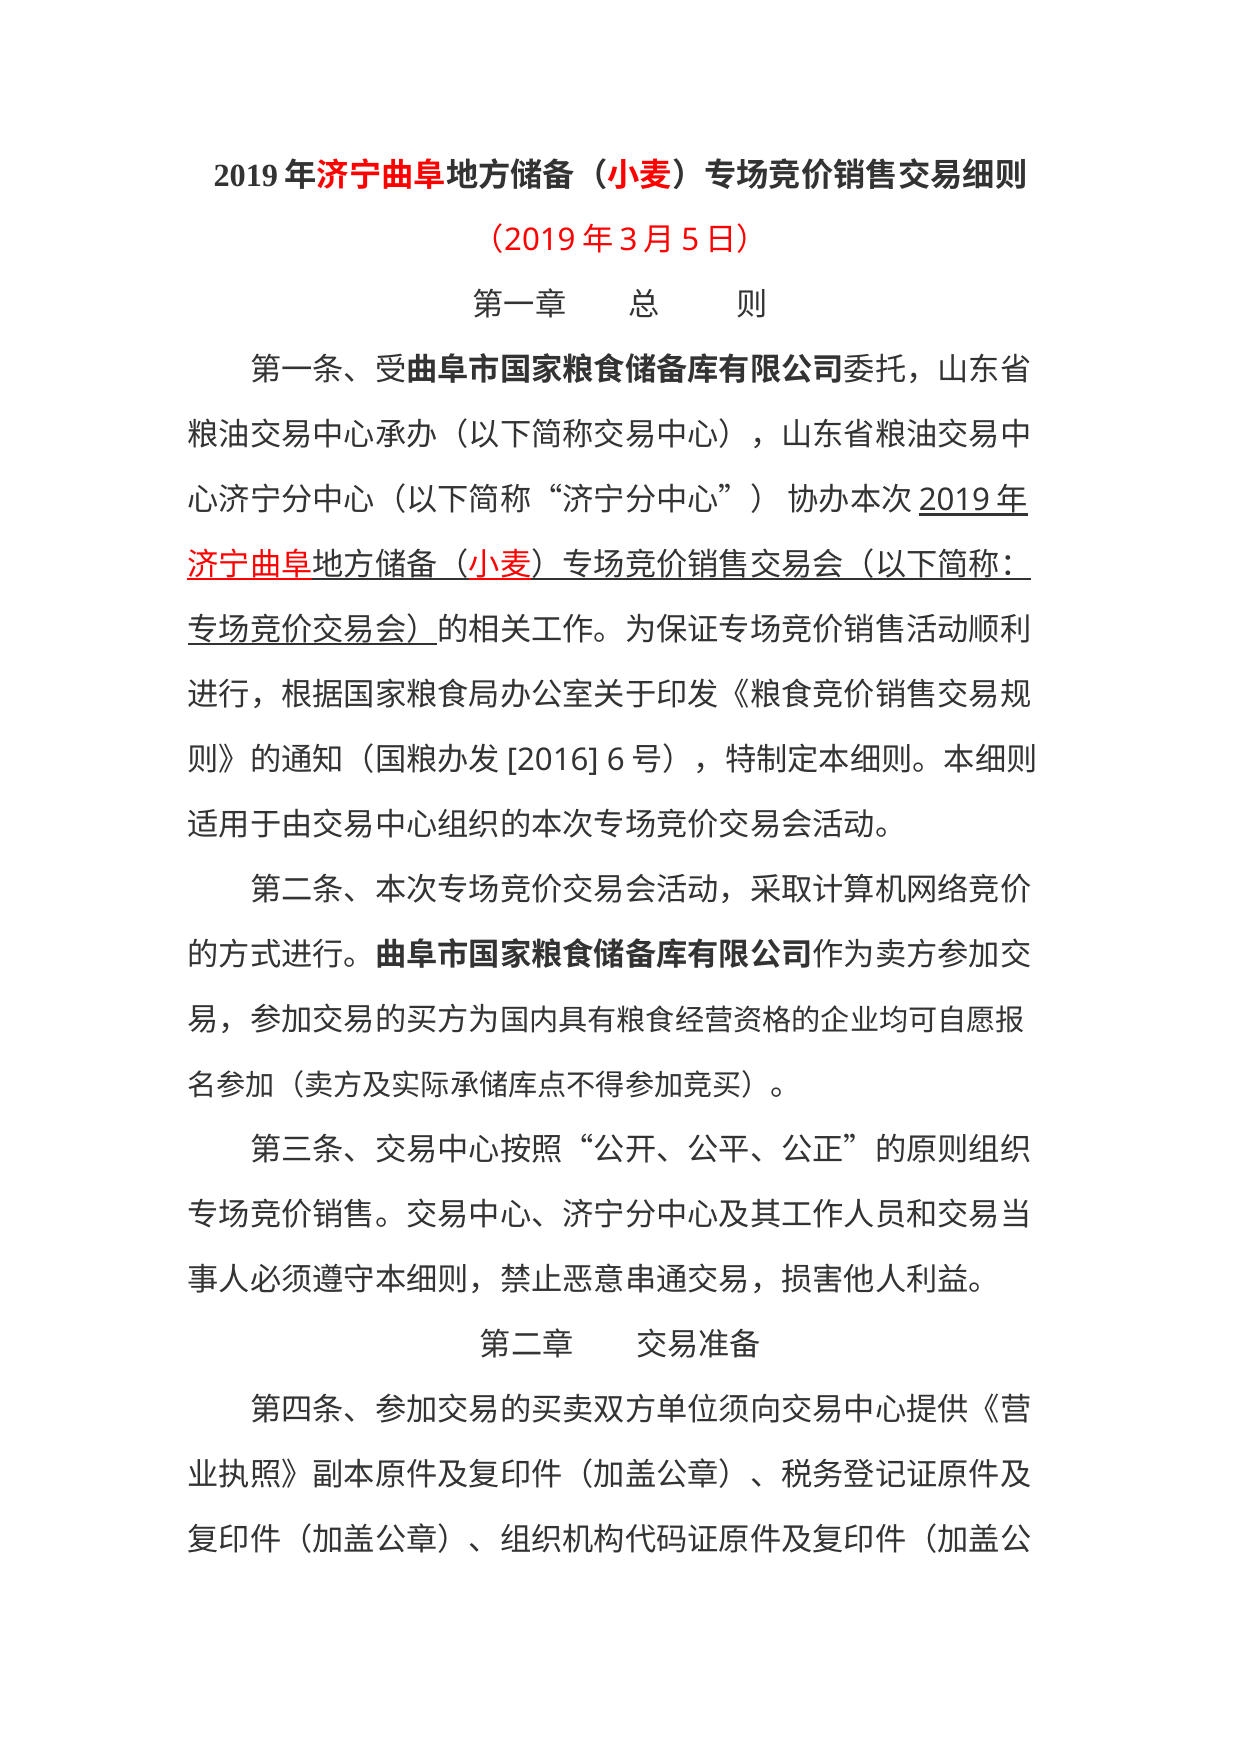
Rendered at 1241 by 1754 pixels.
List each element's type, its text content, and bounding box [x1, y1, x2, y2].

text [187, 1374, 1053, 1569]
text 第一章 总 则 [187, 269, 1053, 334]
text 2019年济宁曲阜地方储备（小麦）专场竞价销售交易细则 [187, 139, 1053, 204]
text 第二条、本次专场竞价交易会活动，采取计算机网络竞价的方式进行。曲阜市国家粮食储备库有限公司作为卖方参加交易，参加交易的买方为国内具有粮食经营资格的企业均可自愿报名参加（卖方及实际承储库点不得参加竞买）。 [187, 854, 1053, 1114]
text 第一条、受曲阜市国家粮食储备库有限公司委托，山东省粮油交易中心承办（以下简称交易中心），山东省粮油交易中心济宁分中心（以下简称“济宁分中心”） 协办本次2019年济宁曲阜地方储备（小麦）专场竞价销售交易会（以下简称：专场竞价交易会）的相关工作。为保证专场竞价销售活动顺利进行，根据国家粮食局办公室关于印发《粮食竞价销售交易规则》的通知（国粮办发 [2016] 6号），特制定本细则。本细则适用于由交易中心组织的本次专场竞价交易会活动。 [187, 334, 1053, 854]
text 第二章 交易准备 [187, 1309, 1053, 1374]
text 第三条、交易中心按照“公开、公平、公正”的原则组织专场竞价销售。交易中心、济宁分中心及其工作人员和交易当事人必须遵守本细则，禁止恶意串通交易，损害他人利益。 [187, 1114, 1053, 1309]
text （2019年3月5日） [187, 204, 1053, 269]
